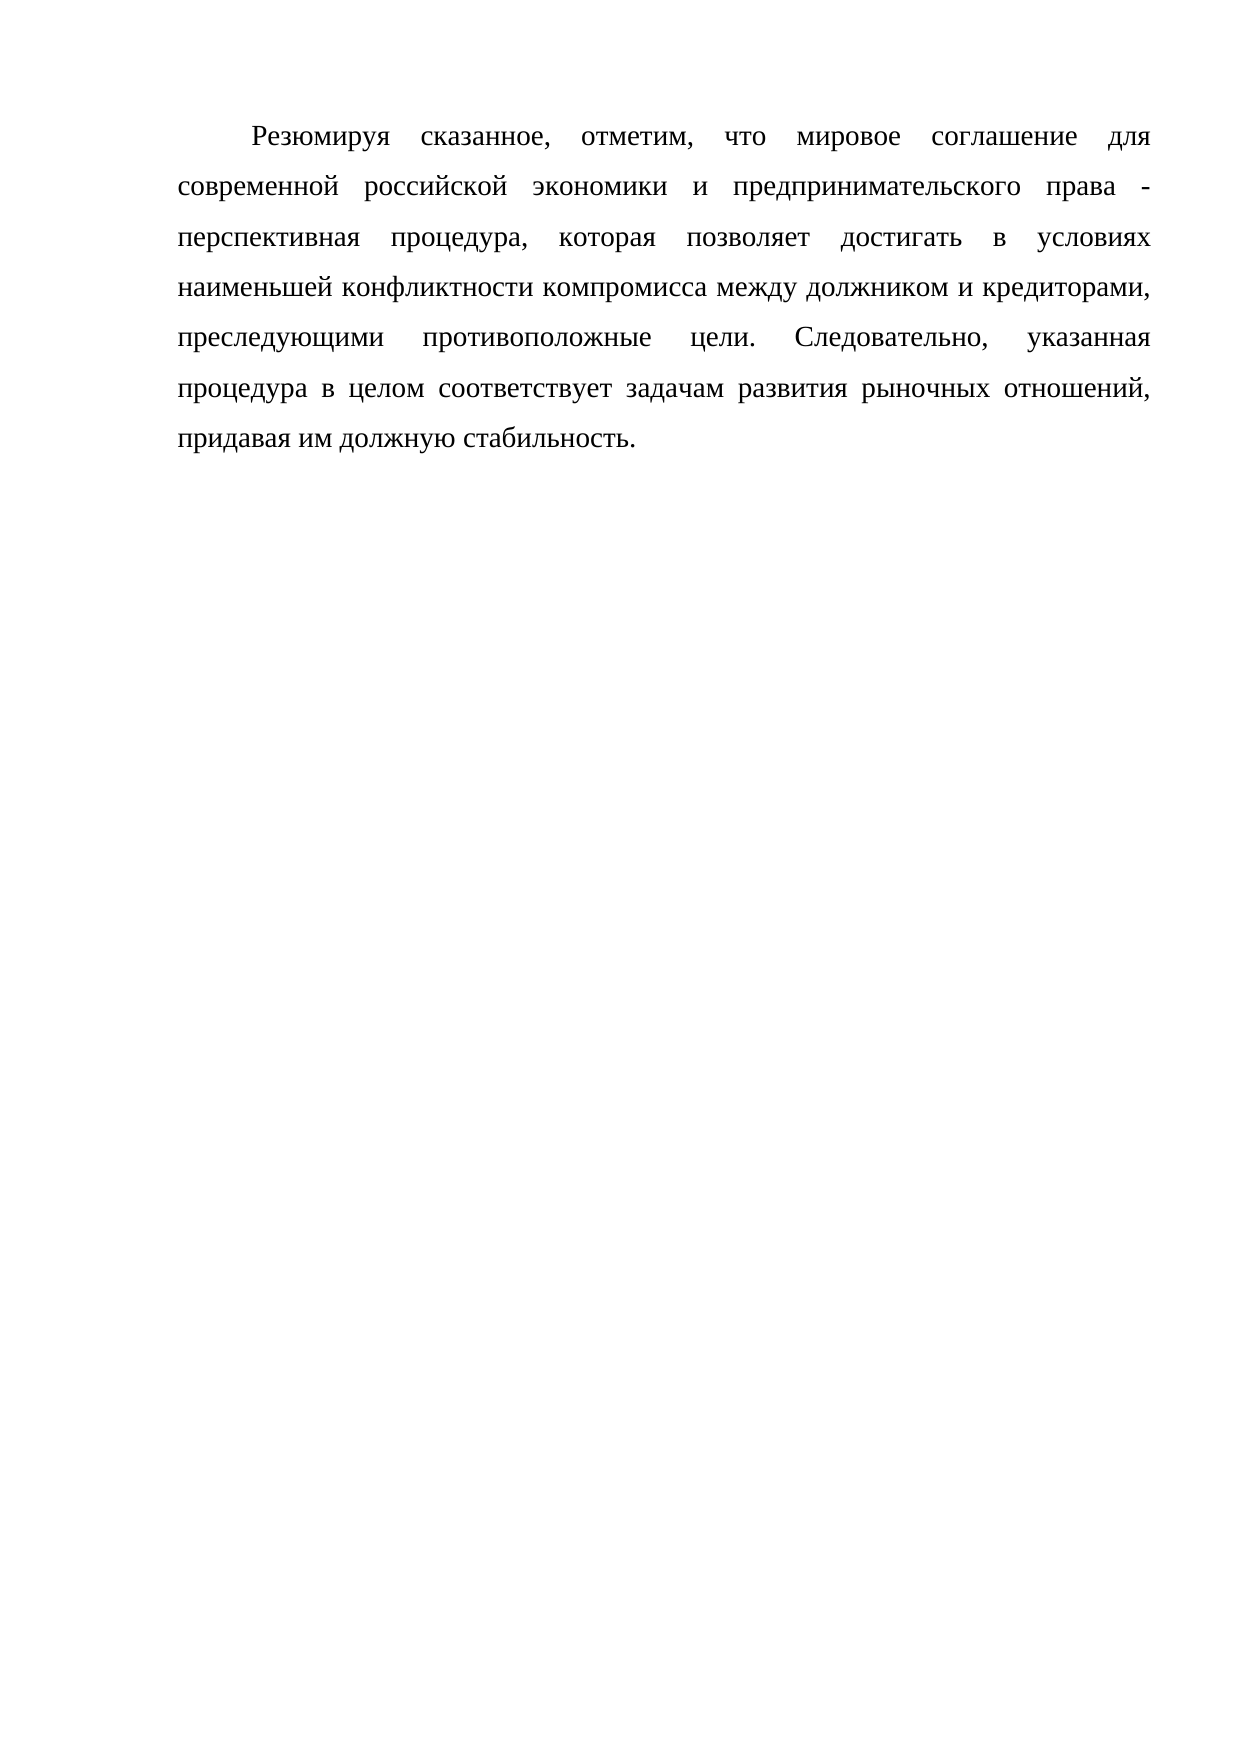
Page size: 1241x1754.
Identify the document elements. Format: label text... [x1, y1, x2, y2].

text Резюмируя сказанное, отметим, что мировое соглашение для современной российской экономики и предпринимательского права - перспективная процедура, которая позволяет достигать в условиях наименьшей конфликтности компромисса между должником и кредиторами, преследующими противоположные цели. Следовательно, указанная процедура в целом соответствует задачам развития рыночных отношений, придавая им должную стабильность. [177, 118, 1152, 453]
